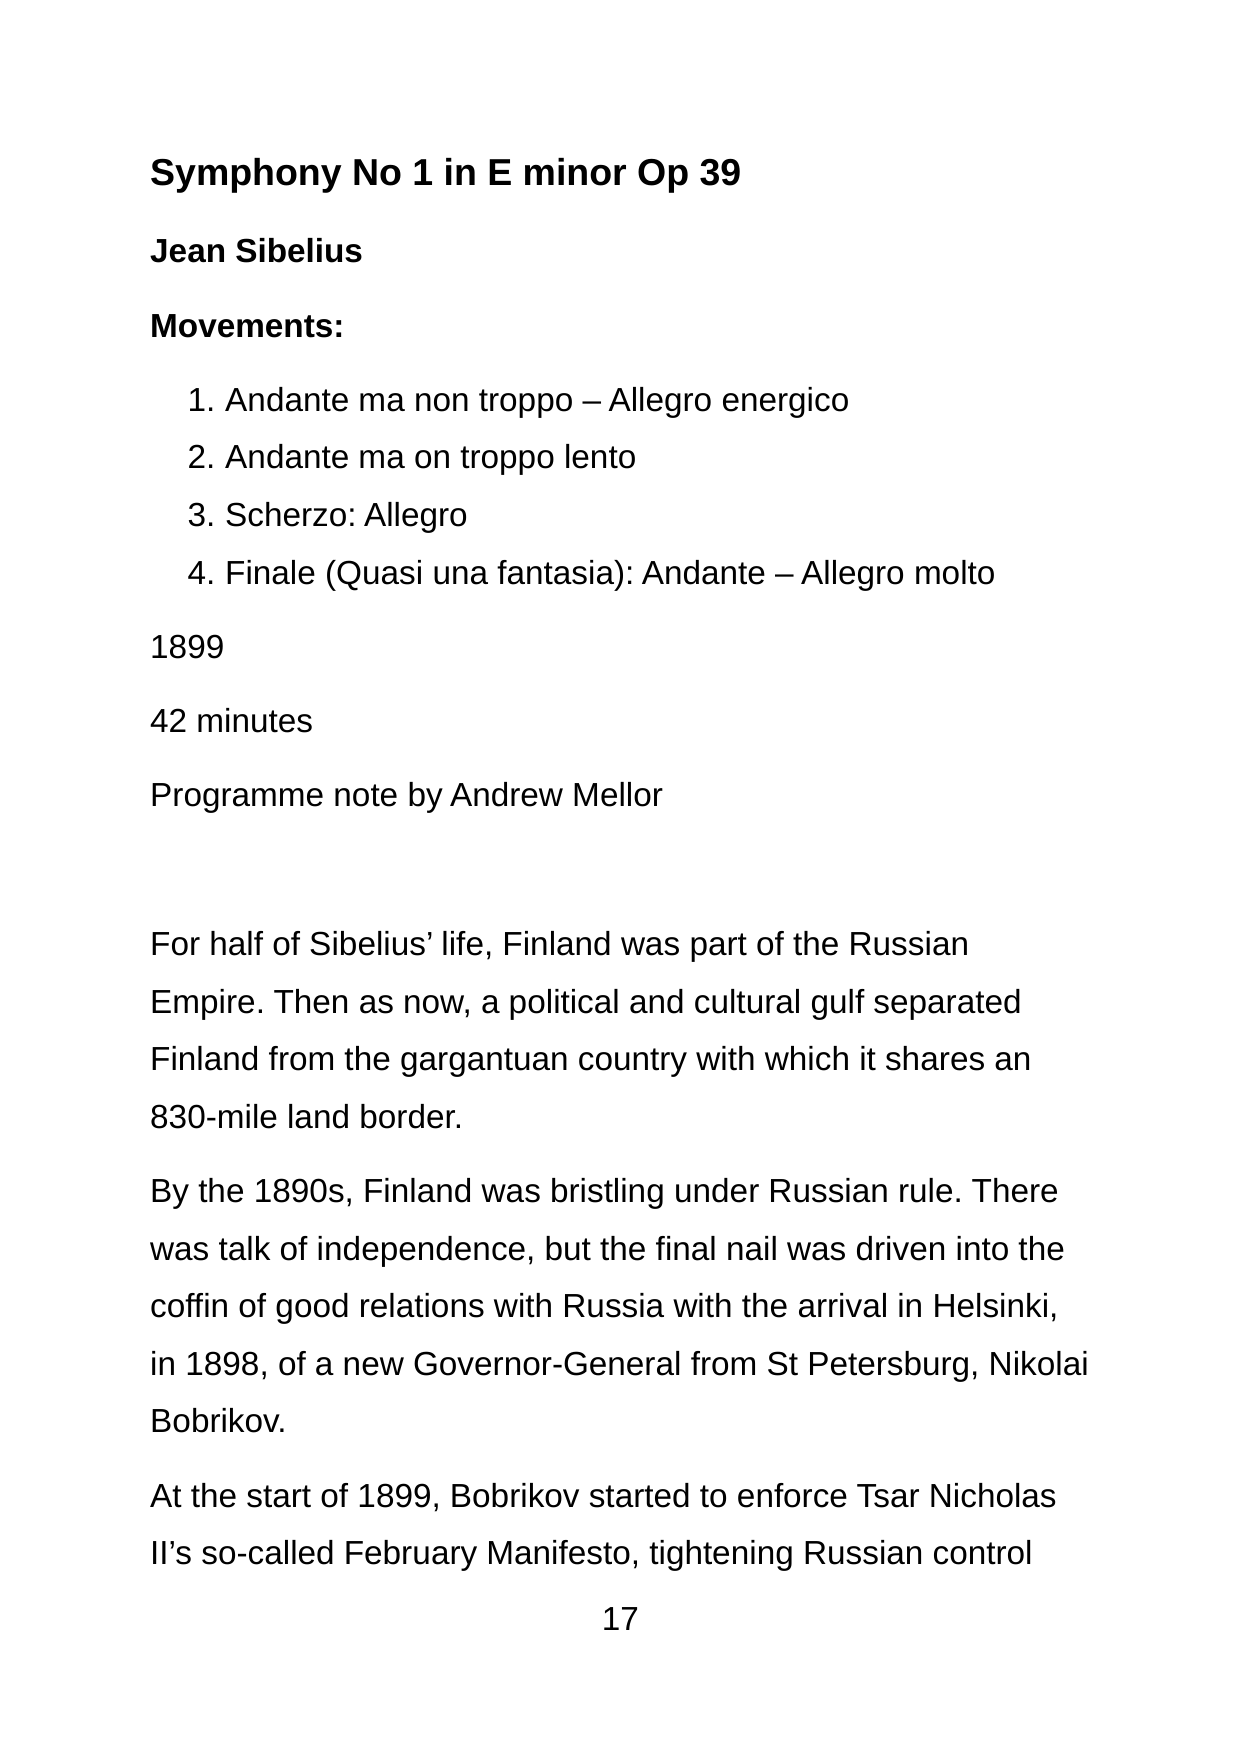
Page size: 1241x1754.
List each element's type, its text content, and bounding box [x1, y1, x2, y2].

text Programme note by Andrew Mellor [150, 776, 1090, 814]
text 42 minutes [150, 701, 1090, 740]
list Andante ma non troppo – Allegro energico [187, 380, 1090, 418]
text Movements: [150, 306, 1090, 344]
list Scherzo: Allegro [187, 495, 1090, 533]
text For half of Sibelius’ life, Finland was part of the Russian Empire. Then as now, a political and cultural gulf separated Finland from the gargantuan country with which it shares an 830-mile land border. [150, 924, 1090, 1135]
text 1899 [150, 627, 1090, 665]
subtitle Symphony No 1 in E minor Op 39 [150, 150, 1090, 193]
list Finale (Quasi una fantasia): Andante – Allegro molto [187, 553, 1090, 591]
list Andante ma on troppo lento [187, 437, 1090, 476]
subtitle Jean Sibelius [150, 231, 1090, 270]
text By the 1890s, Finland was bristling under Russian rule. There was talk of independence, but the final nail was driven into the coffin of good relations with Russia with the arrival in Helsinki, in 1898, of a new Governor-General from St Petersburg, Nikolai Bobrikov. [150, 1171, 1090, 1440]
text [150, 1476, 1090, 1572]
